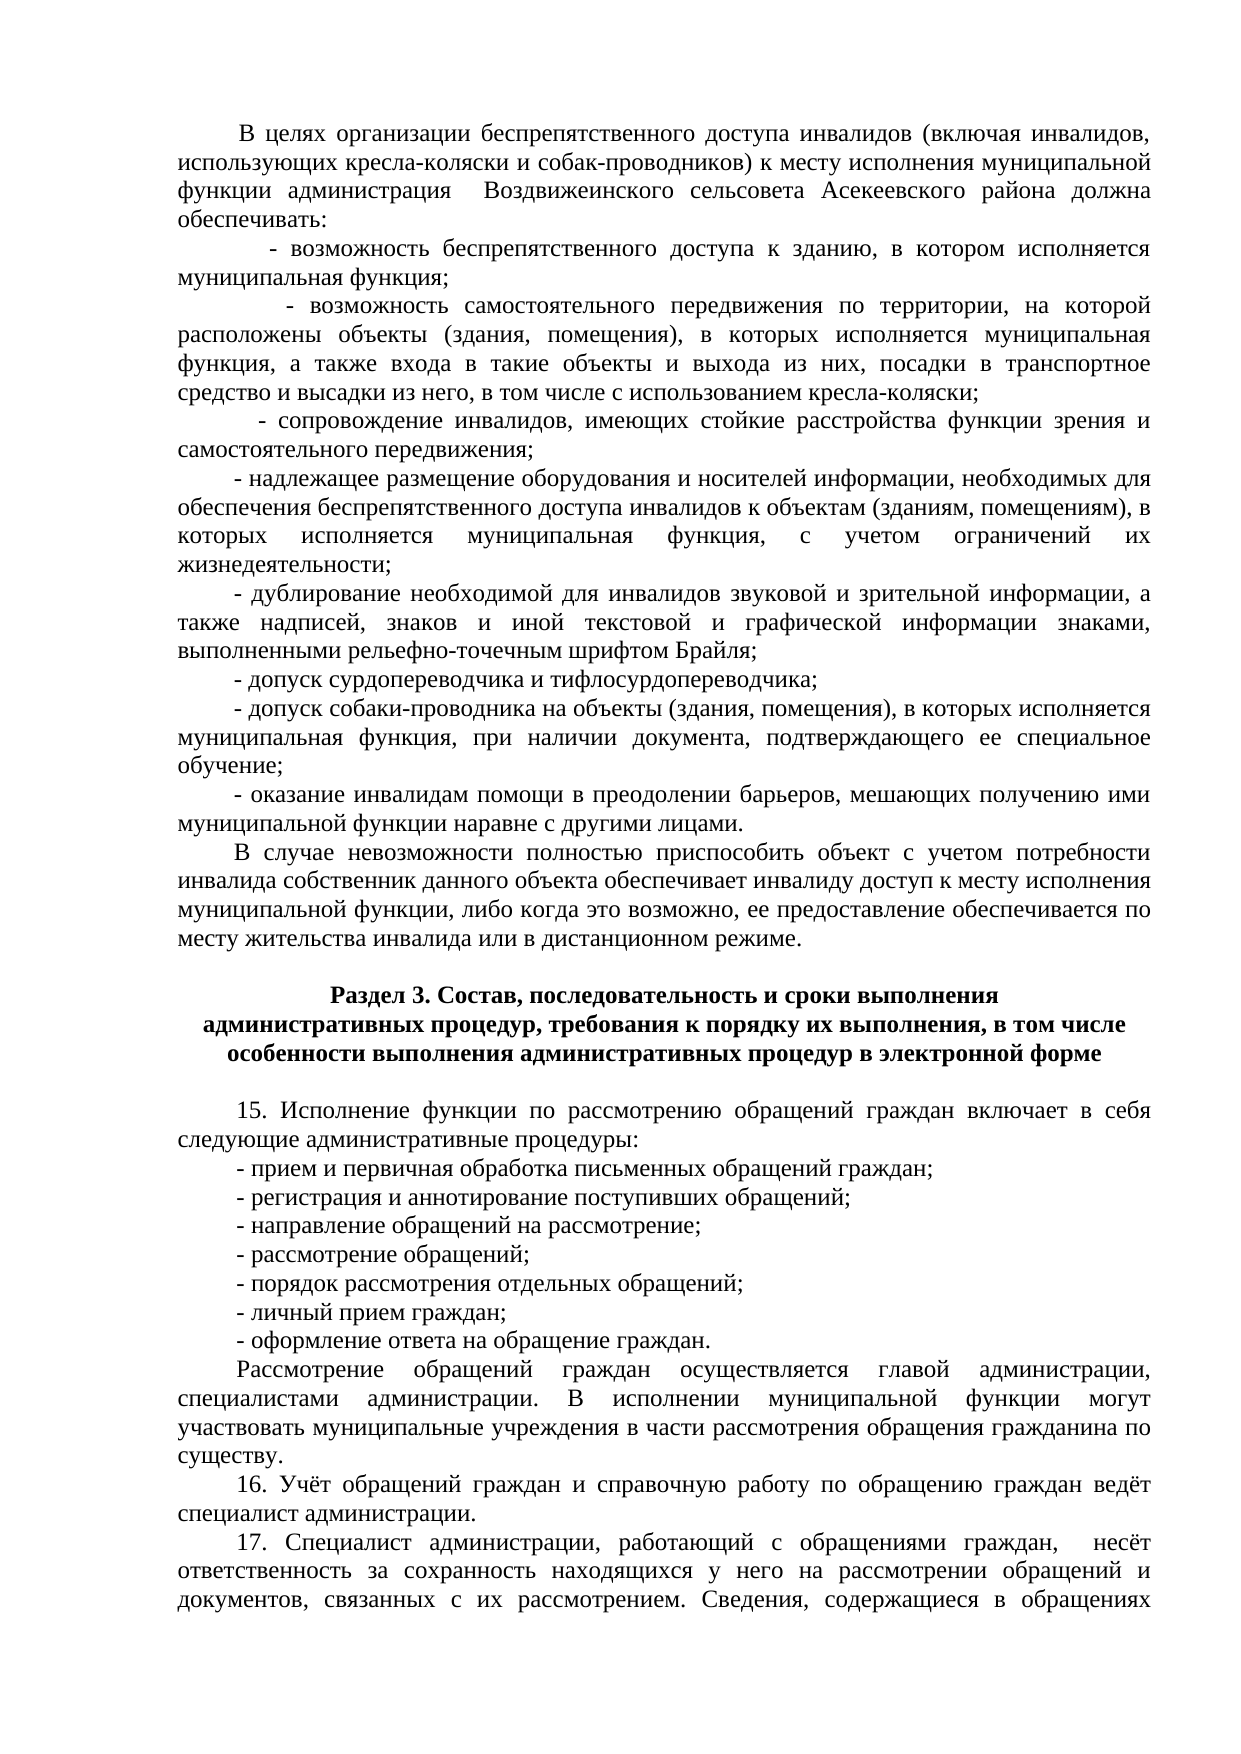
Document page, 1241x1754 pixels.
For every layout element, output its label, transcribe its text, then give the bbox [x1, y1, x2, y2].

text - возможность беспрепятственного доступа к зданию, в котором исполняется муниципальная функция; [177, 233, 1152, 291]
text - рассмотрение обращений; [177, 1239, 1152, 1268]
text - допуск сурдопереводчика и тифлосурдопереводчика; [177, 664, 1152, 693]
text - порядок рассмотрения отдельных обращений; [177, 1268, 1152, 1297]
text - надлежащее размещение оборудования и носителей информации, необходимых для обеспечения беспрепятственного доступа инвалидов к объектам (зданиям, помещениям), в которых исполняется муниципальная функция, с учетом ограничений их жизнедеятельности; [177, 463, 1152, 578]
text административных процедур, требования к порядку их выполнения, в том числе особенности выполнения административных процедур в электронной форме [177, 1009, 1152, 1067]
text - дублирование необходимой для инвалидов звуковой и зрительной информации, а также надписей, знаков и иной текстовой и графической информации знаками, выполненными рельефно-точечным шрифтом Брайля; [177, 578, 1152, 664]
text Рассмотрение обращений граждан осуществляется главой администрации, специалистами администрации. В исполнении муниципальной функции могут участвовать муниципальные учреждения в части рассмотрения обращения гражданина по существу. [177, 1354, 1152, 1469]
text - оказание инвалидам помощи в преодолении барьеров, мешающих получению ими муниципальной функции наравне с другими лицами. [177, 779, 1152, 837]
text 15. Исполнение функции по рассмотрению обращений граждан включает в себя следующие административные процедуры: [177, 1096, 1152, 1153]
text Раздел 3. Состав, последовательность и сроки выполнения [177, 981, 1152, 1009]
text - личный прием граждан; [177, 1297, 1152, 1326]
text 16. Учёт обращений граждан и справочную работу по обращению граждан ведёт специалист администрации. [177, 1469, 1152, 1527]
text - допуск собаки-проводника на объекты (здания, помещения), в которых исполняется муниципальная функция, при наличии документа, подтверждающего ее специальное обучение; [177, 693, 1152, 779]
text - направление обращений на рассмотрение; [177, 1211, 1152, 1239]
text - возможность самостоятельного передвижения по территории, на которой расположены объекты (здания, помещения), в которых исполняется муниципальная функция, а также входа в такие объекты и выхода из них, посадки в транспортное средство и высадки из него, в том числе с использованием кресла-коляски; [177, 291, 1152, 406]
text - сопровождение инвалидов, имеющих стойкие расстройства функции зрения и самостоятельного передвижения; [177, 406, 1152, 463]
text В случае невозможности полностью приспособить объект с учетом потребности инвалида собственник данного объекта обеспечивает инвалиду доступ к месту исполнения муниципальной функции, либо когда это возможно, ее предоставление обеспечивается по месту жительства инвалида или в дистанционном режиме. [177, 837, 1152, 952]
text - регистрация и аннотирование поступивших обращений; [177, 1182, 1152, 1211]
text - оформление ответа на обращение граждан. [177, 1326, 1152, 1354]
text - прием и первичная обработка письменных обращений граждан; [177, 1153, 1152, 1182]
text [177, 1527, 1152, 1613]
text В целях организации беспрепятственного доступа инвалидов (включая инвалидов, использующих кресла-коляски и собак-проводников) к месту исполнения муниципальной функции администрация Воздвижеинского сельсовета Асекеевского района должна обеспечивать: [177, 118, 1152, 233]
